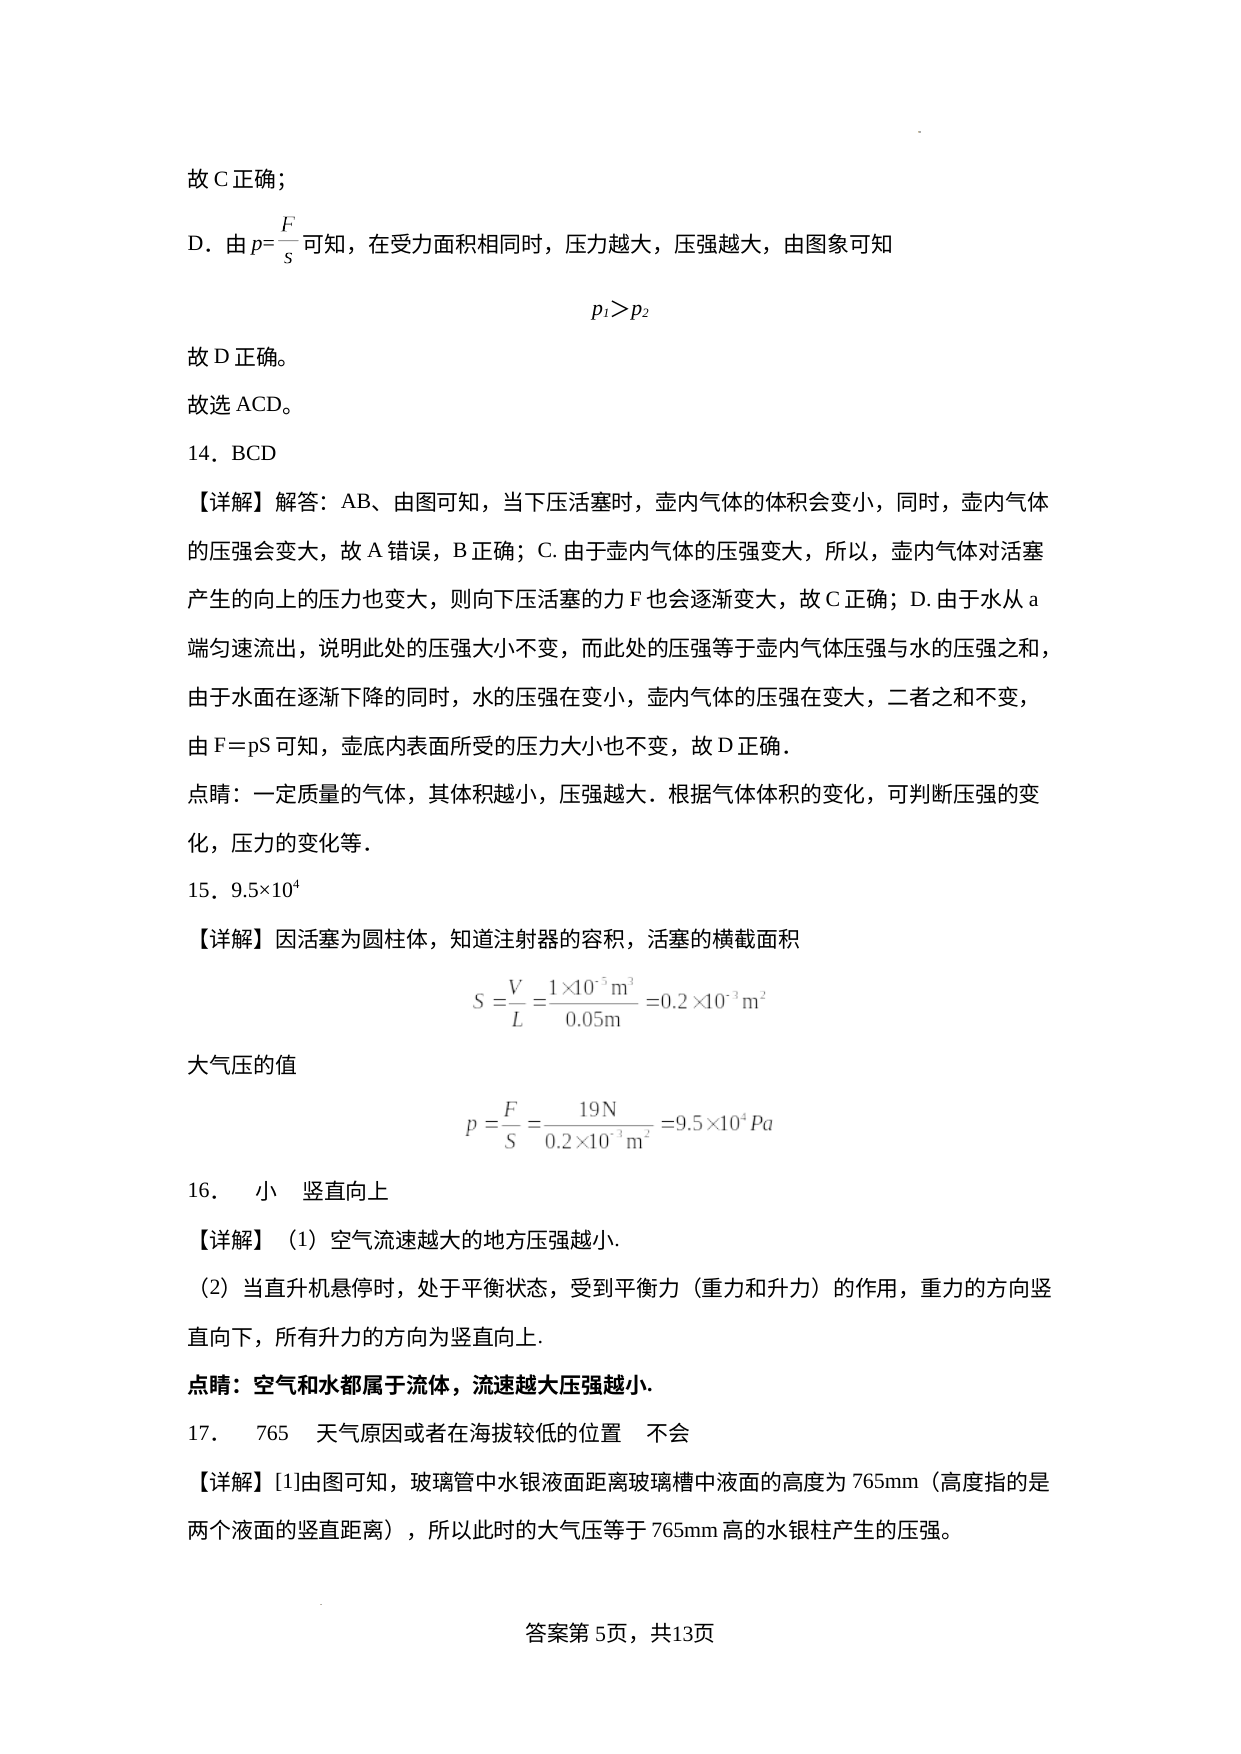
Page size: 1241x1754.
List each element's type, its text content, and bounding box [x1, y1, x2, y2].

text 14．BCD [187, 436, 1053, 469]
text 16． 小 竖直向上 [187, 1174, 1053, 1206]
text 点睛：空气和水都属于流体，流速越大压强越小. [187, 1368, 1053, 1400]
text 故D正确。 [187, 339, 1053, 372]
text p1＞p2 [187, 291, 1053, 324]
text 【详解】解答：AB、由图可知，当下压活塞时，壶内气体的体积会变小，同时，壶内气体的压强会变大，故A错误，B正确；C. 由于壶内气体的压强变大，所以，壶内气体对活塞产生的向上的压力也变大，则向下压活塞的力F也会逐渐变大，故C正确；D. 由于水从a端匀速流出，说明此处的压强大小不变，而此处的压强等于壶内气体压强与水的压强之和，由于水面在逐渐下降的同时，水的压强在变小，壶内气体的压强在变大，二者之和不变，由F＝pS可知，壶底内表面所受的压力大小也不变，故D正确． [187, 484, 1053, 761]
text 大气压的值 [187, 1048, 1053, 1080]
text 15．9.5×104 [187, 874, 1053, 906]
text 17． 765 天气原因或者在海拔较低的位置 不会 [187, 1416, 1053, 1448]
text （2）当直升机悬停时，处于平衡状态，受到平衡力（重力和升力）的作用，重力的方向竖直向下，所有升力的方向为竖直向上. [187, 1271, 1053, 1352]
text 【详解】[1]由图可知，玻璃管中水银液面距离玻璃槽中液面的高度为765mm（高度指的是两个液面的竖直距离），所以此时的大气压等于765mm高的水银柱产生的压强。 [187, 1464, 1053, 1546]
text 故选ACD。 [187, 388, 1053, 420]
text 故C正确； [187, 162, 1053, 194]
text 点睛：一定质量的气体，其体积越小，压强越大．根据气体体积的变化，可判断压强的变化，压力的变化等． [187, 777, 1053, 858]
text 【详解】因活塞为圆柱体，知道注射器的容积，活塞的横截面积 [187, 922, 1053, 954]
text 【详解】（1）空气流速越大的地方压强越小. [187, 1222, 1053, 1255]
text D．由p=可知，在受力面积相同时，压力越大，压强越大，由图象可知 [187, 210, 1053, 275]
